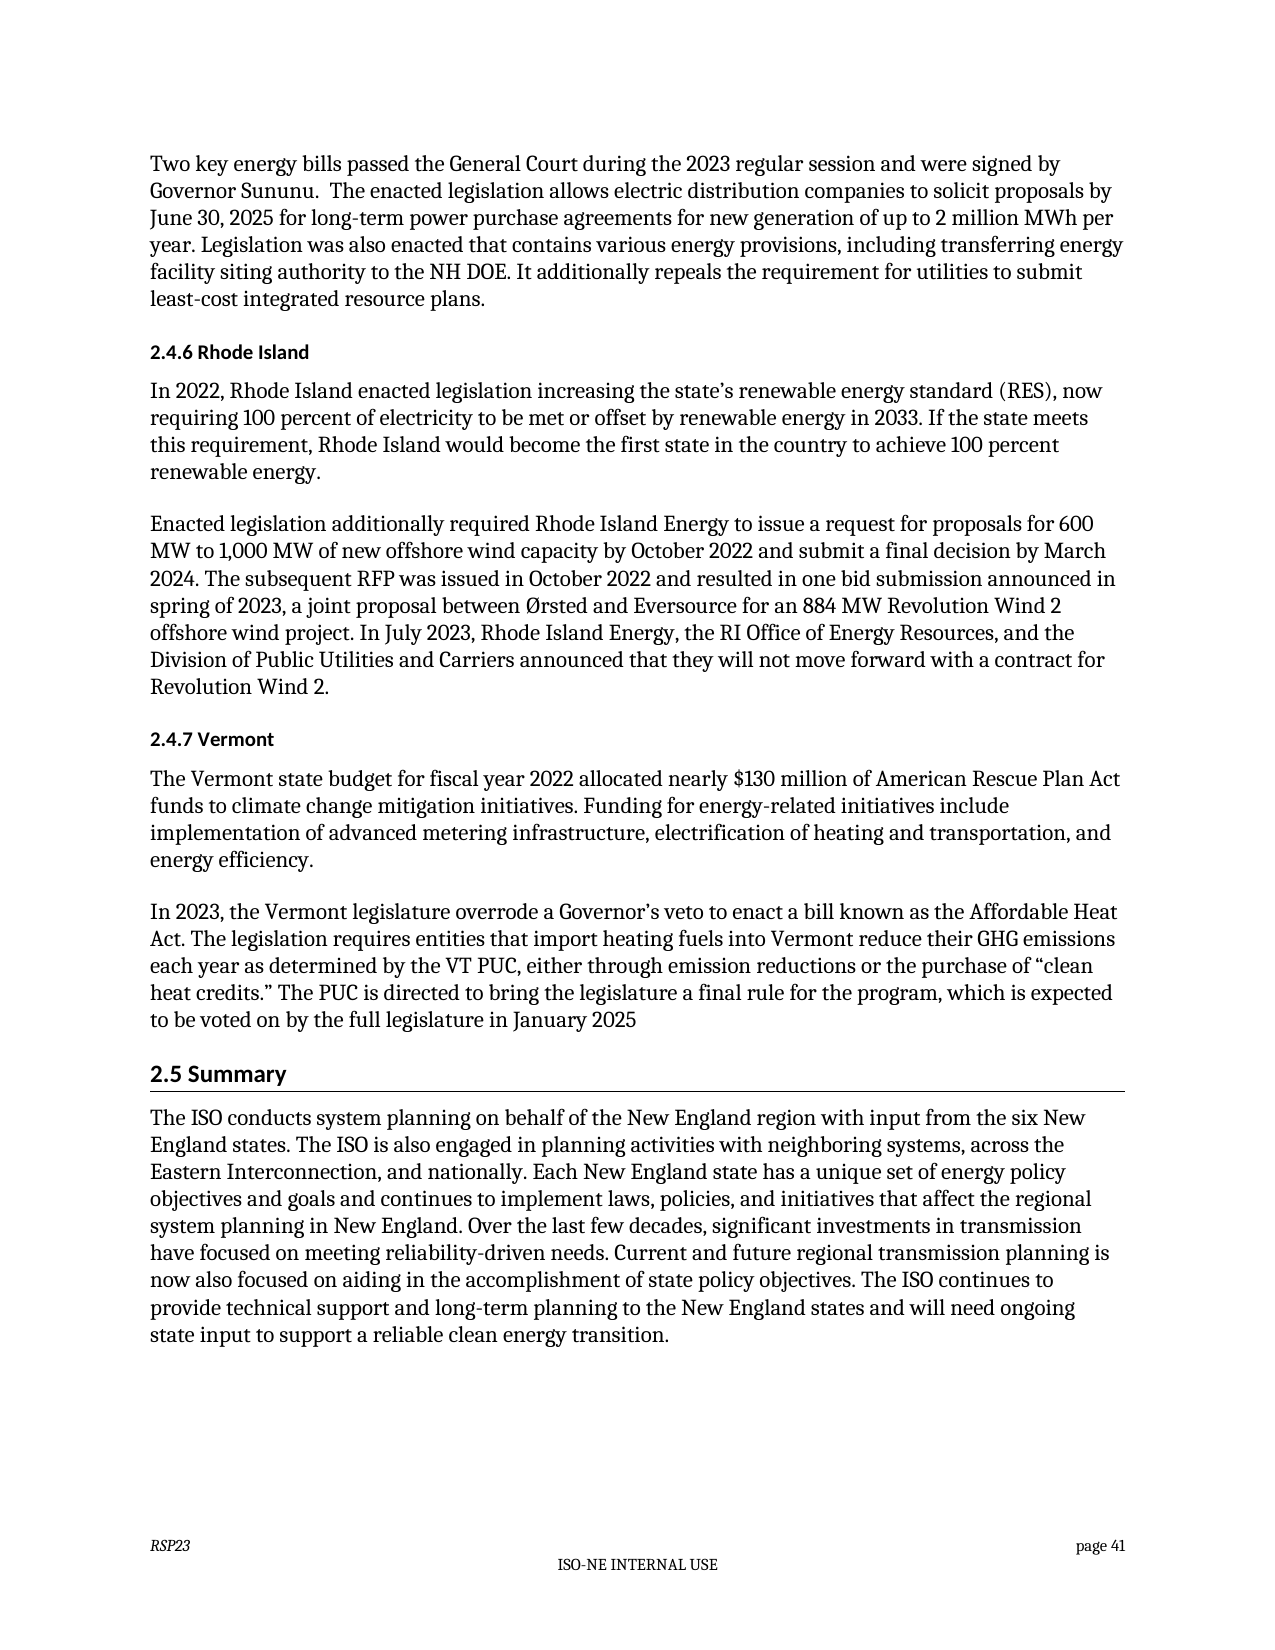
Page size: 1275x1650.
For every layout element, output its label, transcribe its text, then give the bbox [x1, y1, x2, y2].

subtitle Summary [150, 1058, 1125, 1091]
text Enacted legislation additionally required Rhode Island Energy to issue a request for proposals for 600 MW to 1,000 MW of new offshore wind capacity by October 2022 and submit a final decision by March 2024. The subsequent RFP was issued in October 2022 and resulted in one bid submission announced in spring of 2023, a joint proposal between Ørsted and Eversource for an 884 MW Revolution Wind 2 offshore wind project. In July 2023, Rhode Island Energy, the RI Office of Energy Resources, and the Division of Public Utilities and Carriers announced that they will not move forward with a contract for Revolution Wind 2. [150, 510, 1125, 700]
subtitle Vermont [150, 725, 1125, 752]
text The ISO conducts system planning on behalf of the New England region with input from the six New England states. The ISO is also engaged in planning activities with neighboring systems, across the Eastern Interconnection, and nationally. Each New England state has a unique set of energy policy objectives and goals and continues to implement laws, policies, and initiatives that affect the regional system planning in New England. Over the last few decades, significant investments in transmission have focused on meeting reliability-driven needs. Current and future regional transmission planning is now also focused on aiding in the accomplishment of state policy objectives. The ISO continues to provide technical support and long-term planning to the New England states and will need ongoing state input to support a reliable clean energy transition. [150, 1104, 1125, 1348]
text Two key energy bills passed the General Court during the 2023 regular session and were signed by Governor Sununu. The enacted legislation allows electric distribution companies to solicit proposals by June 30, 2025 for long-term power purchase agreements for new generation of up to 2 million MWh per year. Legislation was also enacted that contains various energy provisions, including transferring energy facility siting authority to the NH DOE. It additionally repeals the requirement for utilities to submit least-cost integrated resource plans. [150, 150, 1125, 312]
text The Vermont state budget for fiscal year 2022 allocated nearly $130 million of American Rescue Plan Act funds to climate change mitigation initiatives. Funding for energy-related initiatives include implementation of advanced metering infrastructure, electrification of heating and transportation, and energy efficiency. [150, 764, 1125, 873]
text In 2023, the Vermont legislature overrode a Governor’s veto to enact a bill known as the Affordable Heat Act. The legislation requires entities that import heating fuels into Vermont reduce their GHG emissions each year as determined by the VT PUC, either through emission reductions or the purchase of “clean heat credits.” The PUC is directed to bring the legislature a final rule for the program, which is expected to be voted on by the full legislature in January 2025 [150, 898, 1125, 1033]
subtitle Rhode Island [150, 337, 1125, 364]
text In 2022, Rhode Island enacted legislation increasing the state’s renewable energy standard (RES), now requiring 100 percent of electricity to be met or offset by renewable energy in 2033. If the state meets this requirement, Rhode Island would become the first state in the country to achieve 100 percent renewable energy. [150, 377, 1125, 485]
